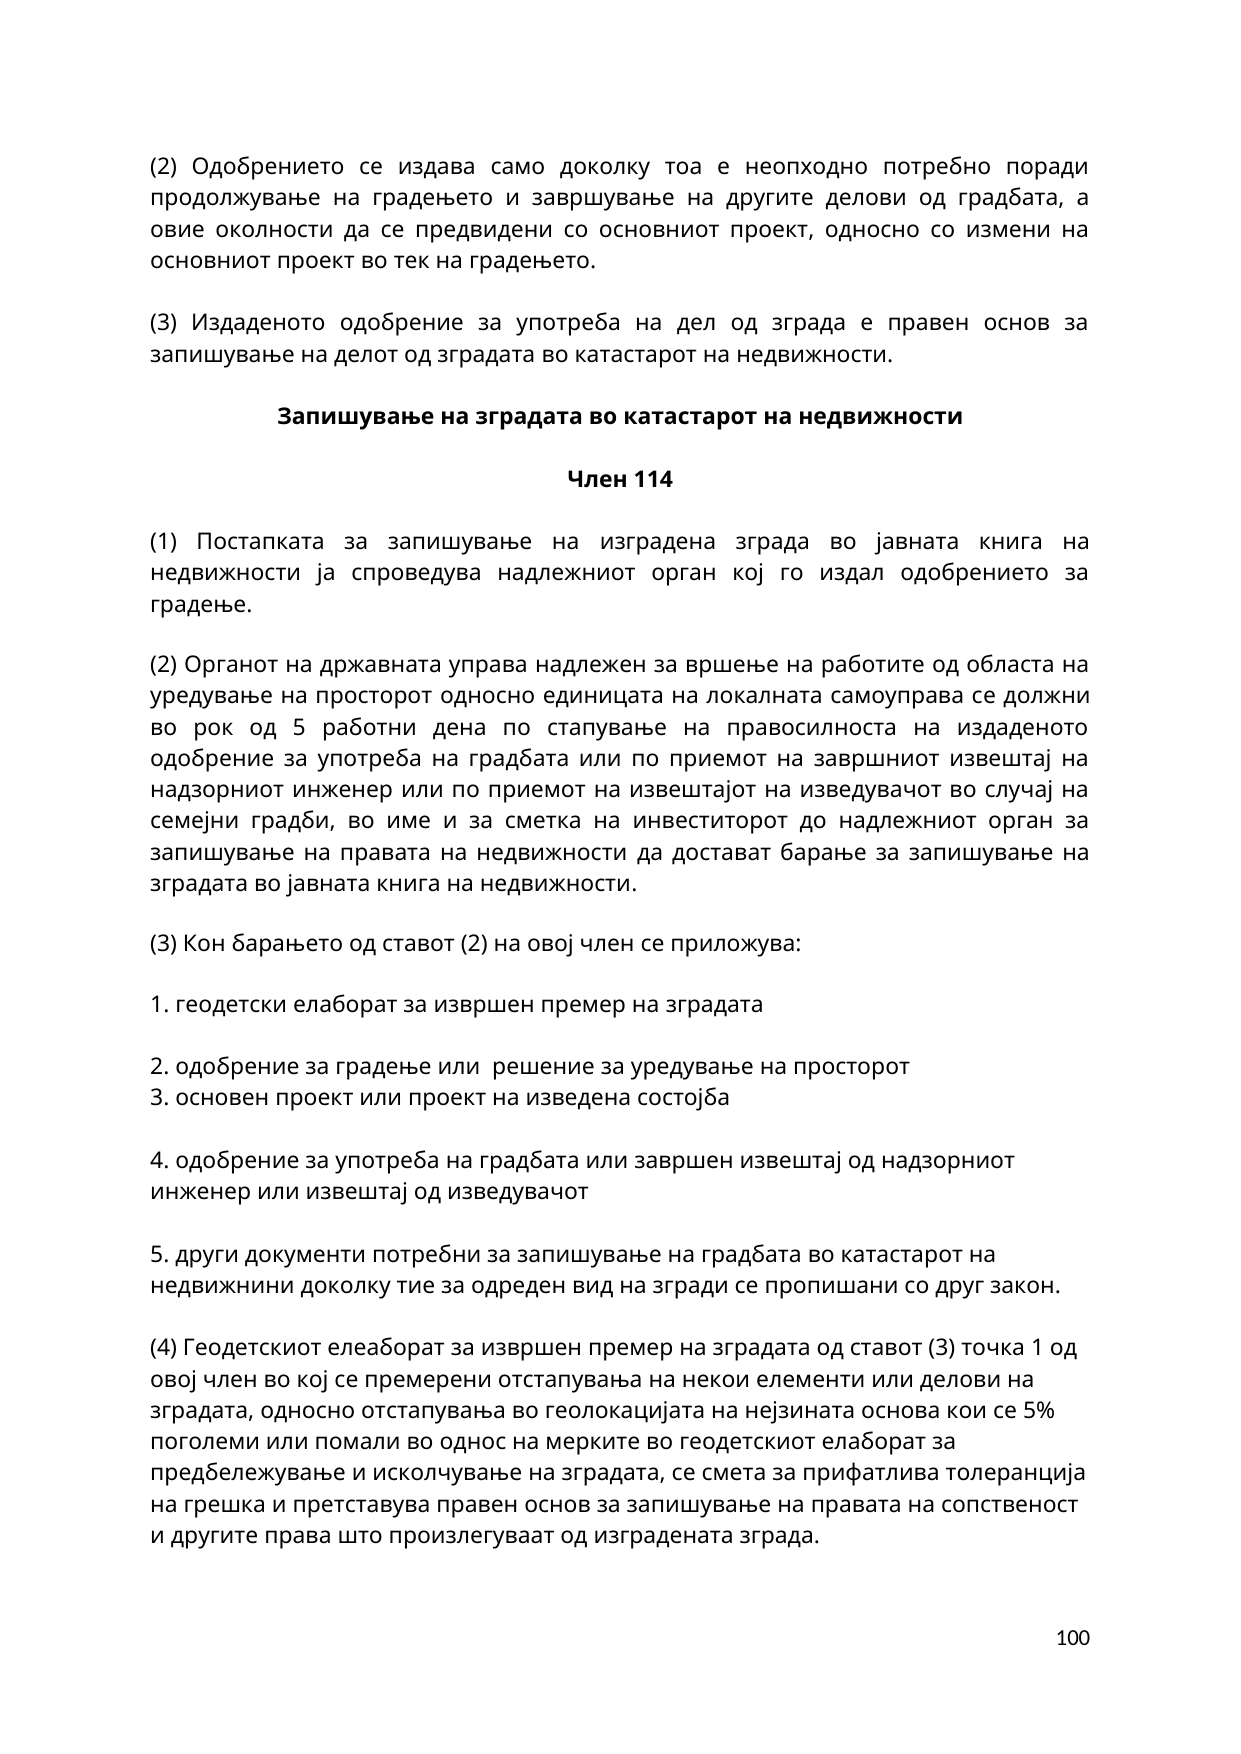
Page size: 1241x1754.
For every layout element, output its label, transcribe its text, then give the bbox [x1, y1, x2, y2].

text (1) Постапката за запишување на изградена зграда во јавната книга на недвижности ја спроведува надлежниот орган кој го издал одобрението за градење. [150, 525, 1090, 619]
text (2) Органот на државната управа надлежен за вршење на работите од областа на уредување на просторот односно единицата на локалната самоуправа се должни во рок од 5 работни дена по стапување на правосилноста на издаденото одобрение за употреба на градбата или по приемот на завршниот извештај на надзорниот инженер или по приемот на извештајот на изведувачот во случај на семејни градби, во име и за сметка на инвеститорот до надлежниот орган за запишување на правата на недвижности да достават барање за запишување на зградата во јавната книга на недвижности. [150, 648, 1090, 898]
text (3) Кон барањето од ставот (2) на овој член се приложува: [150, 927, 1090, 958]
text 1. геодетски елаборат за извршен премер на зградата 2. одобрение за градење или решение за уредување на просторот 3. основен проект или проект на изведена состојба 4. одобрение за употреба на градбата или завршен извештај од надзорниот инженер или извештај од изведувачот 5. други документи потребни за запишување на градбата во катастарот на недвижнини доколку тие за одреден вид на згради се пропишани со друг закон. [150, 987, 1090, 1300]
text Запишување на зградата во катастарот на недвижности [150, 400, 1090, 431]
text (4) Геодетскиот елеаборат за извршен премер на зградата од ставот (3) точка 1 од овој член во кој се премерени отстапувања на некои елементи или делови на зградата, односно отстапувања во геолокацијата на нејзината основа кои се 5% поголеми или помали во однос на мерките во геодетскиот елаборат за предбележување и исколчување на зградата, се смета за прифатлива толеранција на грешка и претставува правен основ за запишување на правата на сопственост и другите права што произлегуваат од изградената зграда. [150, 1331, 1090, 1550]
text (3) Издаденото одобрение за употреба на дел од зграда е правен основ за запишување на делот од зградата во катастарот на недвижности. [150, 306, 1090, 369]
text (2) Одобрението се издава само доколку тоа е неопходно потребно поради продолжување на градењето и завршување на другите делови од градбата, а овие околности да се предвидени со основниот проект, односно со измени на основниот проект во тек на градењето. [150, 150, 1090, 275]
text Член 114 [150, 462, 1090, 494]
